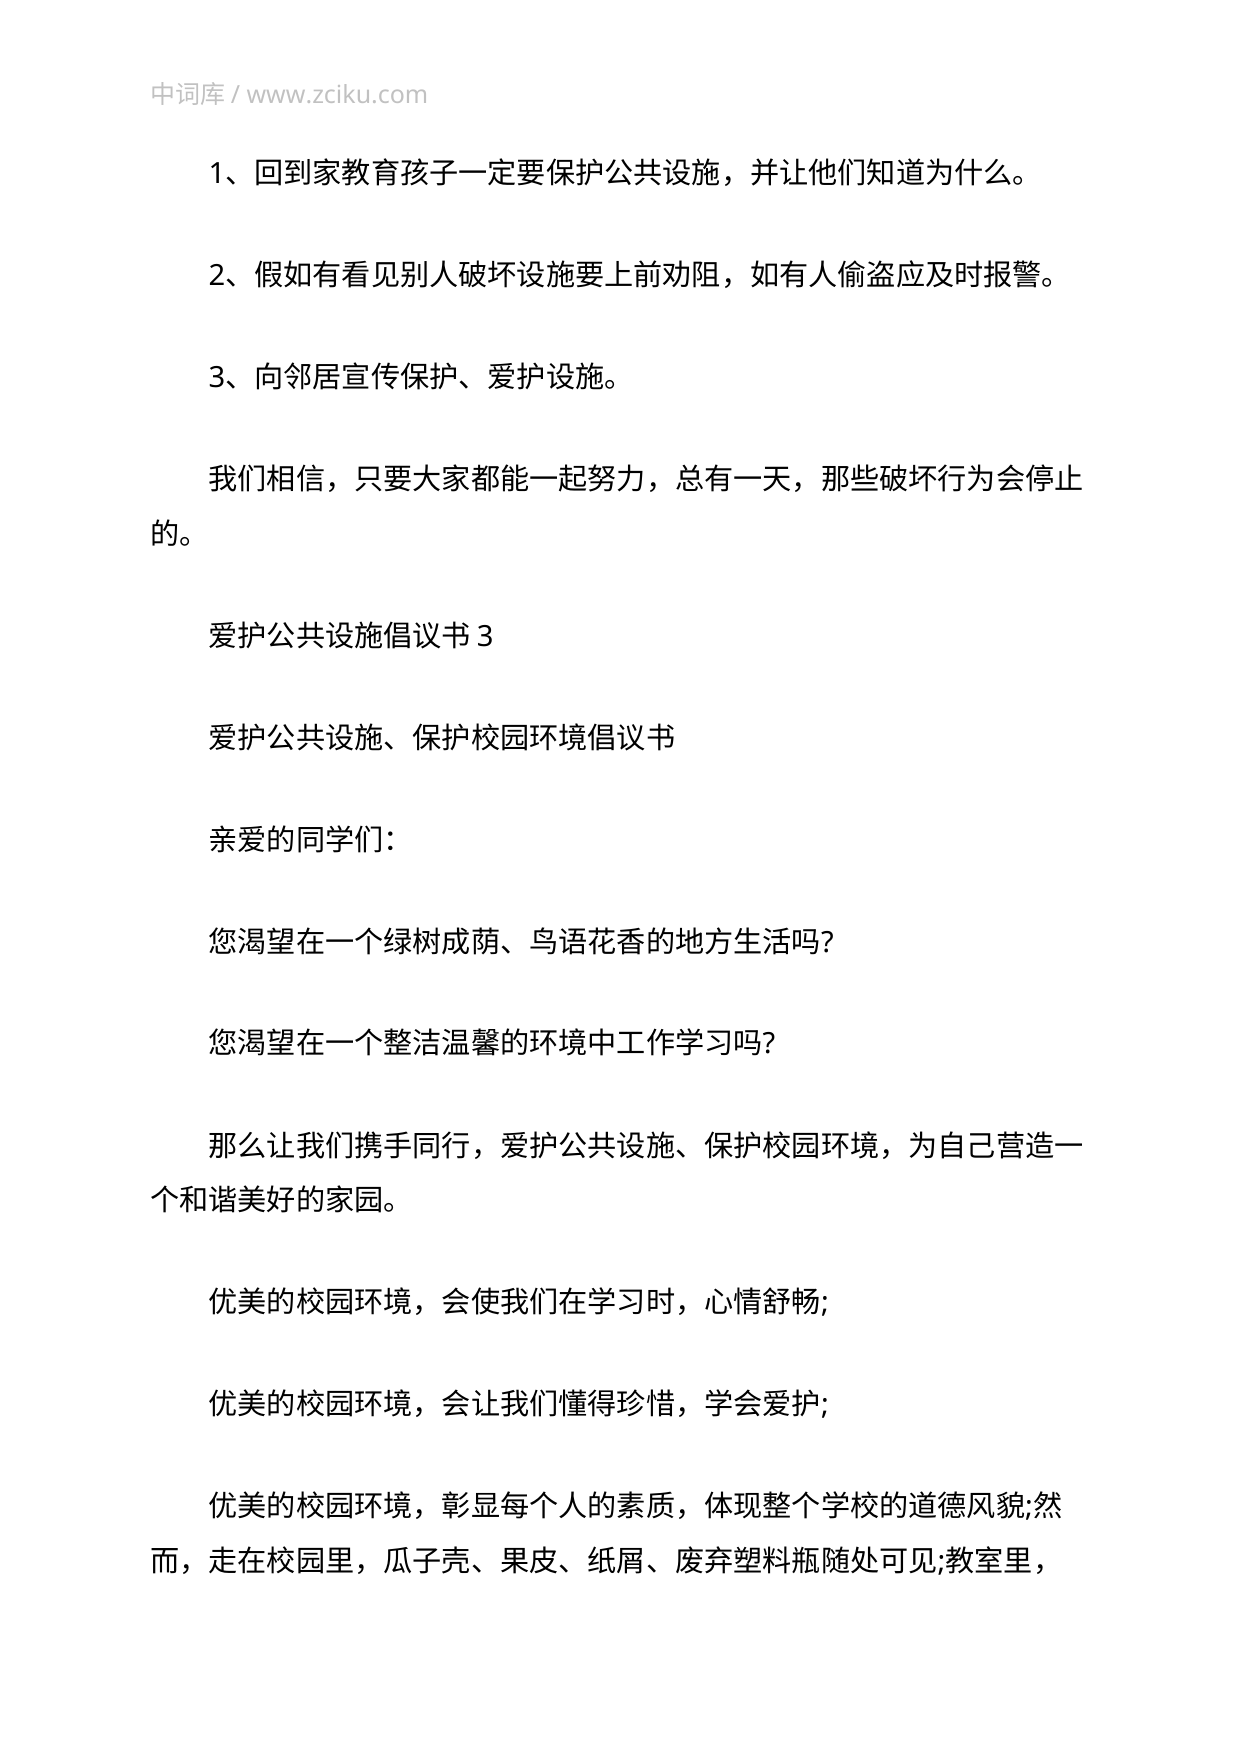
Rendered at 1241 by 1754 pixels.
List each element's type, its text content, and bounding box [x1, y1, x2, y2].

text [150, 1483, 1090, 1580]
text 爱护公共设施倡议书3 [150, 613, 1090, 655]
text 我们相信，只要大家都能一起努力，总有一天，那些破坏行为会停止的。 [150, 456, 1090, 553]
text 优美的校园环境，会使我们在学习时，心情舒畅; [150, 1279, 1090, 1321]
text 那么让我们携手同行，爱护公共设施、保护校园环境，为自己营造一个和谐美好的家园。 [150, 1122, 1090, 1219]
text 您渴望在一个绿树成荫、鸟语花香的地方生活吗? [150, 918, 1090, 961]
text 亲爱的同学们： [150, 816, 1090, 859]
text 3、向邻居宣传保护、爱护设施。 [150, 354, 1090, 396]
text 1、回到家教育孩子一定要保护公共设施，并让他们知道为什么。 [150, 150, 1090, 192]
text 优美的校园环境，会让我们懂得珍惜，学会爱护; [150, 1381, 1090, 1423]
text 爱护公共设施、保护校园环境倡议书 [150, 714, 1090, 757]
text 2、假如有看见别人破坏设施要上前劝阻，如有人偷盗应及时报警。 [150, 252, 1090, 294]
text 您渴望在一个整洁温馨的环境中工作学习吗? [150, 1020, 1090, 1062]
